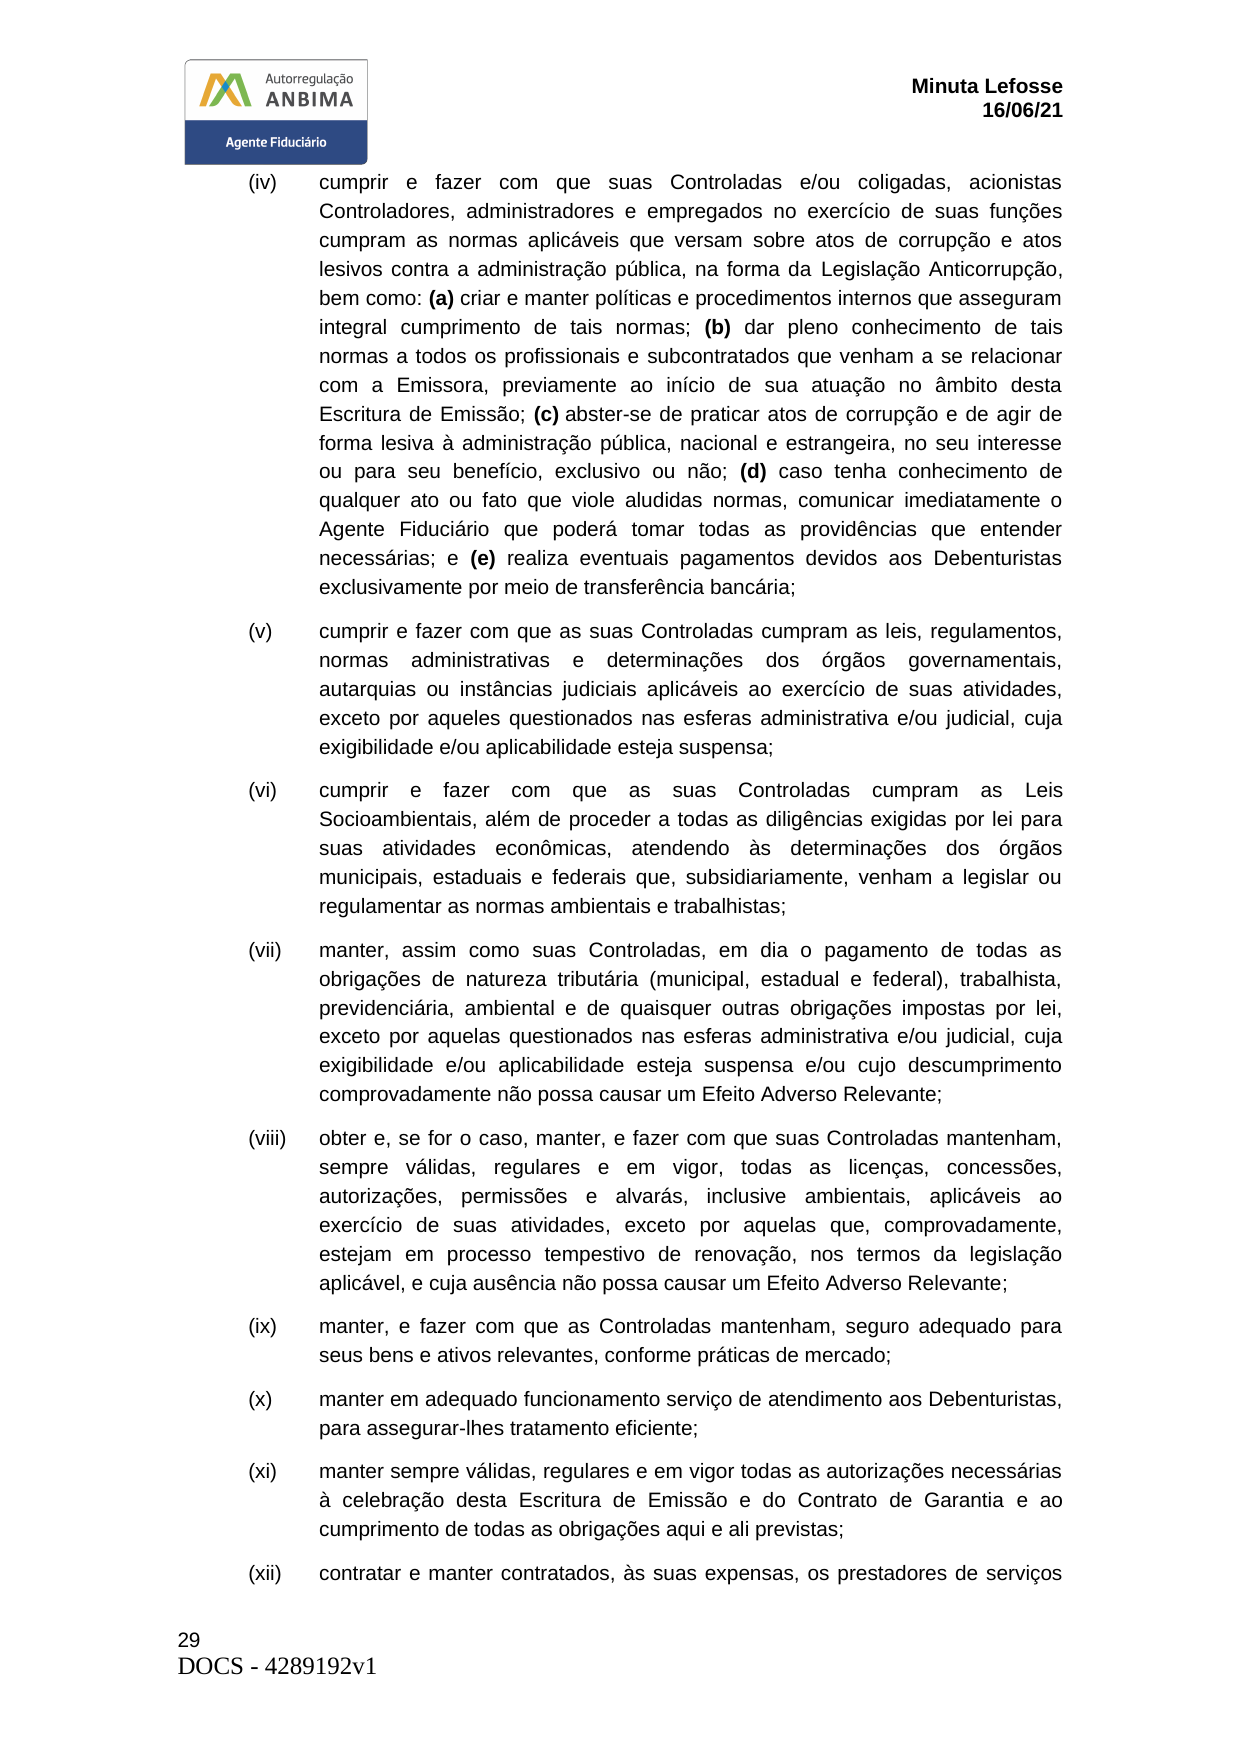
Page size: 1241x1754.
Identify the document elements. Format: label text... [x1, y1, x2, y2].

text manter em adequado funcionamento serviço de atendimento aos Debenturistas, para assegurar-lhes tratamento eficiente; [248, 1387, 1063, 1439]
text obter e, se for o caso, manter, e fazer com que suas Controladas mantenham, sempre válidas, regulares e em vigor, todas as licenças, concessões, autorizações, permissões e alvarás, inclusive ambientais, aplicáveis ao exercício de suas atividades, exceto por aquelas que, comprovadamente, estejam em processo tempestivo de renovação, nos termos da legislação aplicável, e cuja ausência não possa causar um Efeito Adverso Relevante; [248, 1126, 1063, 1294]
text cumprir e fazer com que suas Controladas e/ou coligadas, acionistas Controladores, administradores e empregados no exercício de suas funções cumpram as normas aplicáveis que versam sobre atos de corrupção e atos lesivos contra a administração pública, na forma da Legislação Anticorrupção, bem como: (a) criar e manter políticas e procedimentos internos que asseguram integral cumprimento de tais normas; (b) dar pleno conhecimento de tais normas a todos os profissionais e subcontratados que venham a se relacionar com a Emissora, previamente ao início de sua atuação no âmbito desta Escritura de Emissão; (c) abster-se de praticar atos de corrupção e de agir de forma lesiva à administração pública, nacional e estrangeira, no seu interesse ou para seu benefício, exclusivo ou não; (d) caso tenha conhecimento de qualquer ato ou fato que viole aludidas normas, comunicar imediatamente o Agente Fiduciário que poderá tomar todas as providências que entender necessárias; e (e) realiza eventuais pagamentos devidos aos Debenturistas exclusivamente por meio de transferência bancária; [248, 170, 1063, 599]
text manter, assim como suas Controladas, em dia o pagamento de todas as obrigações de natureza tributária (municipal, estadual e federal), trabalhista, previdenciária, ambiental e de quaisquer outras obrigações impostas por lei, exceto por aquelas questionados nas esferas administrativa e/ou judicial, cuja exigibilidade e/ou aplicabilidade esteja suspensa e/ou cujo descumprimento comprovadamente não possa causar um Efeito Adverso Relevante; [248, 937, 1063, 1106]
text manter, e fazer com que as Controladas mantenham, seguro adequado para seus bens e ativos relevantes, conforme práticas de mercado; [248, 1314, 1063, 1367]
text cumprir e fazer com que as suas Controladas cumpram as leis, regulamentos, normas administrativas e determinações dos órgãos governamentais, autarquias ou instâncias judiciais aplicáveis ao exercício de suas atividades, exceto por aqueles questionados nas esferas administrativa e/ou judicial, cuja exigibilidade e/ou aplicabilidade esteja suspensa; [248, 619, 1063, 758]
text manter sempre válidas, regulares e em vigor todas as autorizações necessárias à celebração desta Escritura de Emissão e do Contrato de Garantia e ao cumprimento de todas as obrigações aqui e ali previstas; [248, 1459, 1063, 1541]
picture [184, 59, 368, 165]
text cumprir e fazer com que as suas Controladas cumpram as Leis Socioambientais, além de proceder a todas as diligências exigidas por lei para suas atividades econômicas, atendendo às determinações dos órgãos municipais, estaduais e federais que, subsidiariamente, venham a legislar ou regulamentar as normas ambientais e trabalhistas; [248, 778, 1063, 918]
